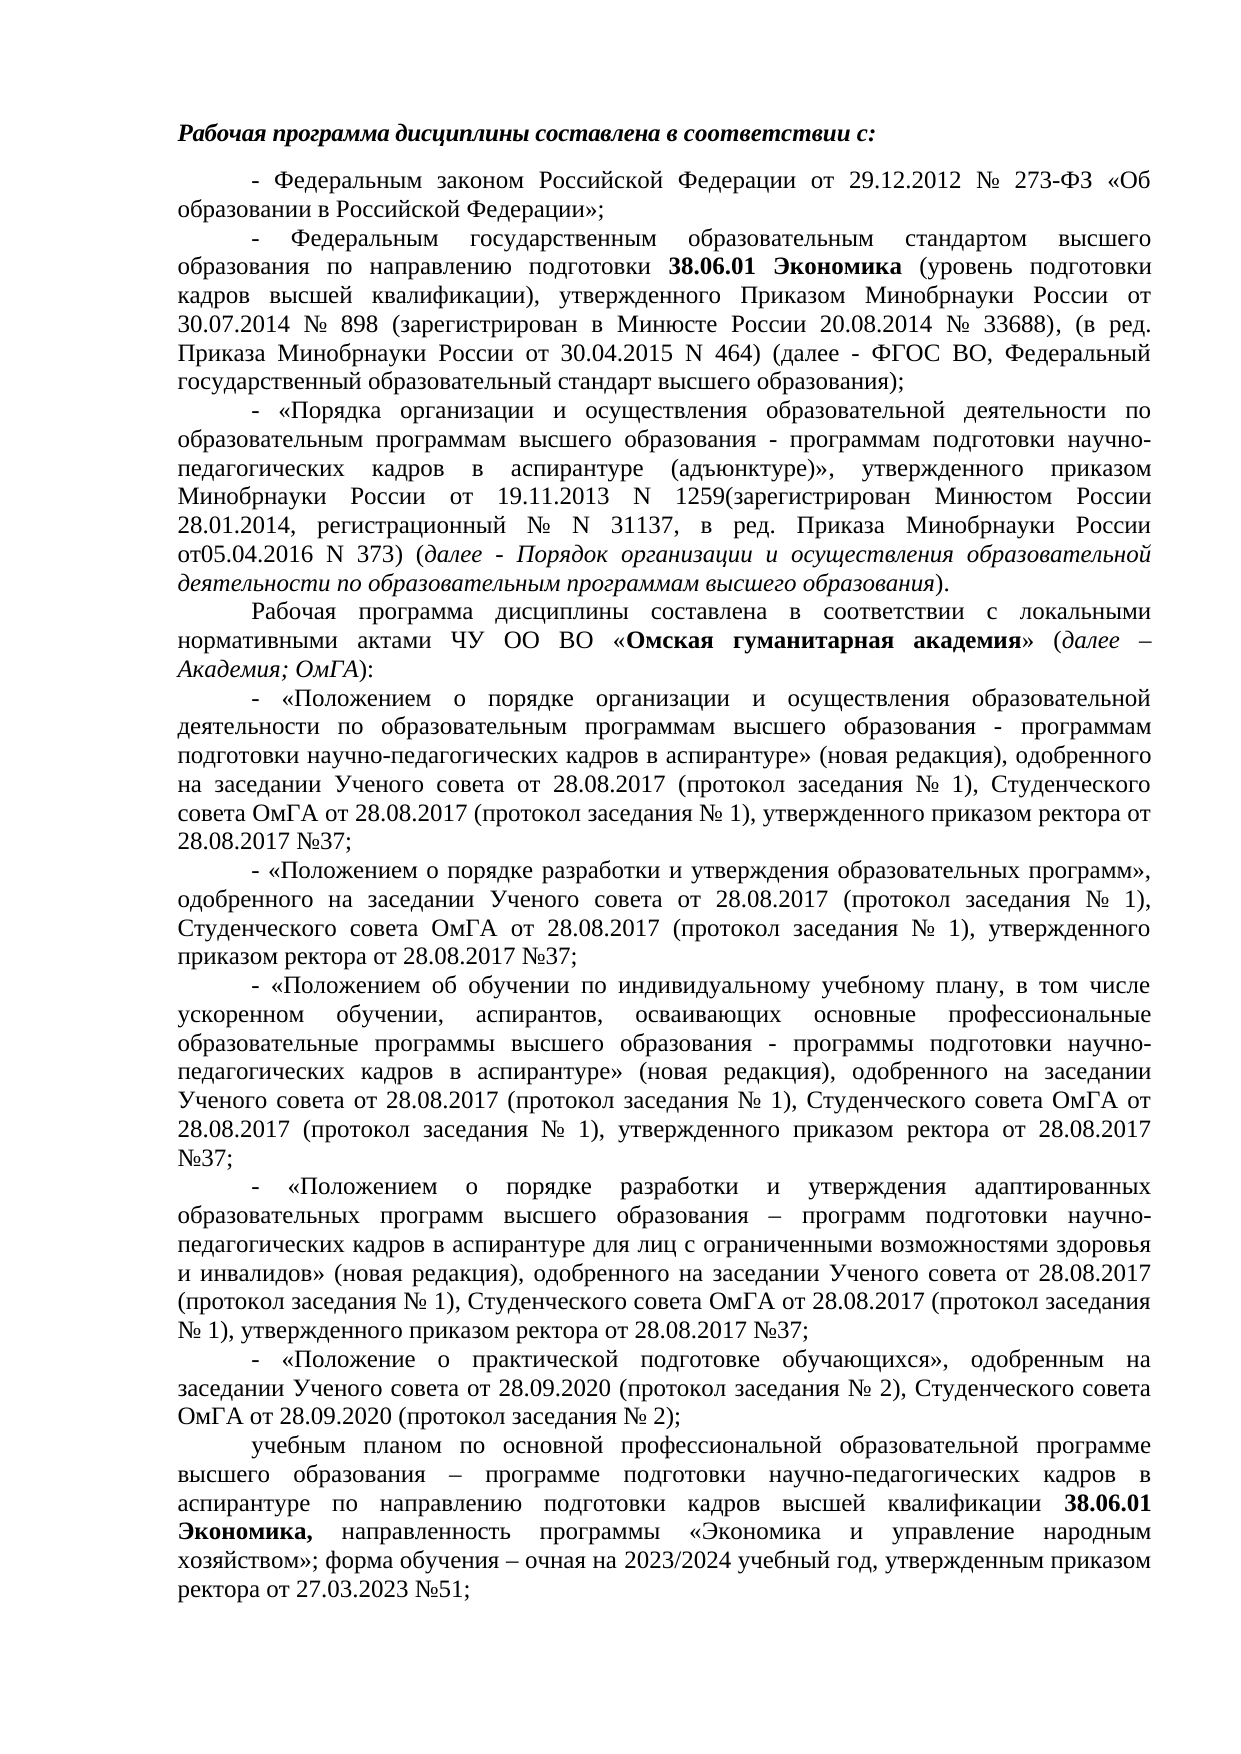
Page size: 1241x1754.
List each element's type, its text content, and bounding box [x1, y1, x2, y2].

text - «Положением о порядке разработки и утверждения образовательных программ», одобренного на заседании Ученого совета от 28.08.2017 (протокол заседания № 1), Студенческого совета ОмГА от 28.08.2017 (протокол заседания № 1), утвержденного приказом ректора от 28.08.2017 №37; [177, 855, 1152, 970]
text Рабочая программа дисциплины составлена в соответствии с локальными нормативными актами ЧУ ОО ВО «Омская гуманитарная академия» (далее – Академия; ОмГА): [177, 596, 1152, 683]
text - «Положением о порядке организации и осуществления образовательной деятельности по образовательным программам высшего образования - программам подготовки научно-педагогических кадров в аспирантуре» (новая редакция), одобренного на заседании Ученого совета от 28.08.2017 (протокол заседания № 1), Студенческого совета ОмГА от 28.08.2017 (протокол заседания № 1), утвержденного приказом ректора от 28.08.2017 №37; [177, 683, 1152, 855]
text - «Положение о практической подготовке обучающихся», одобренным на заседании Ученого совета от 28.09.2020 (протокол заседания № 2), Студенческого совета ОмГА от 28.09.2020 (протокол заседания № 2); [177, 1344, 1152, 1430]
text - Федеральным законом Российской Федерации от 29.12.2012 № 273-ФЗ «Об образовании в Российской Федерации»; [177, 165, 1152, 223]
text - «Положением о порядке разработки и утверждения адаптированных образовательных программ высшего образования – программ подготовки научно-педагогических кадров в аспирантуре для лиц с ограниченными возможностями здоровья и инвалидов» (новая редакция), одобренного на заседании Ученого совета от 28.08.2017 (протокол заседания № 1), Студенческого совета ОмГА от 28.08.2017 (протокол заседания № 1), утвержденного приказом ректора от 28.08.2017 №37; [177, 1171, 1152, 1344]
text - Федеральным государственным образовательным стандартом высшего образования по направлению подготовки 38.06.01 Экономика (уровень подготовки кадров высшей квалификации), утвержденного Приказом Минобрнауки России от 30.07.2014 № 898 (зарегистрирован в Минюсте России 20.08.2014 № 33688), (в ред. Приказа Минобрнауки России от 30.04.2015 N 464) (далее - ФГОС ВО, Федеральный государственный образовательный стандарт высшего образования); [177, 223, 1152, 395]
text учебным планом по основной профессиональной образовательной программе высшего образования – программе подготовки научно-педагогических кадров в аспирантуре по направлению подготовки кадров высшей квалификации 38.06.01 Экономика, направленность программы «Экономика и управление народным хозяйством»; форма обучения – очная на 2023/2024 учебный год, утвержденным приказом ректора от 27.03.2023 №51; [177, 1430, 1152, 1603]
text - «Положением об обучении по индивидуальному учебному плану, в том числе ускоренном обучении, аспирантов, осваивающих основные профессиональные образовательные программы высшего образования - программы подготовки научно-педагогических кадров в аспирантуре» (новая редакция), одобренного на заседании Ученого совета от 28.08.2017 (протокол заседания № 1), Студенческого совета ОмГА от 28.08.2017 (протокол заседания № 1), утвержденного приказом ректора от 28.08.2017 №37; [177, 970, 1152, 1171]
text Рабочая программа дисциплины составлена в соответствии с: [177, 118, 1152, 147]
text - «Порядка организации и осуществления образовательной деятельности по образовательным программам высшего образования - программам подготовки научно-педагогических кадров в аспирантуре (адъюнктуре)», утвержденного приказом Минобрнауки России от 19.11.2013 N 1259(зарегистрирован Минюстом России 28.01.2014, регистрационный № N 31137, в ред. Приказа Минобрнауки России от05.04.2016 N 373) (далее - Порядок организации и осуществления образовательной деятельности по образовательным программам высшего образования). [177, 395, 1152, 596]
